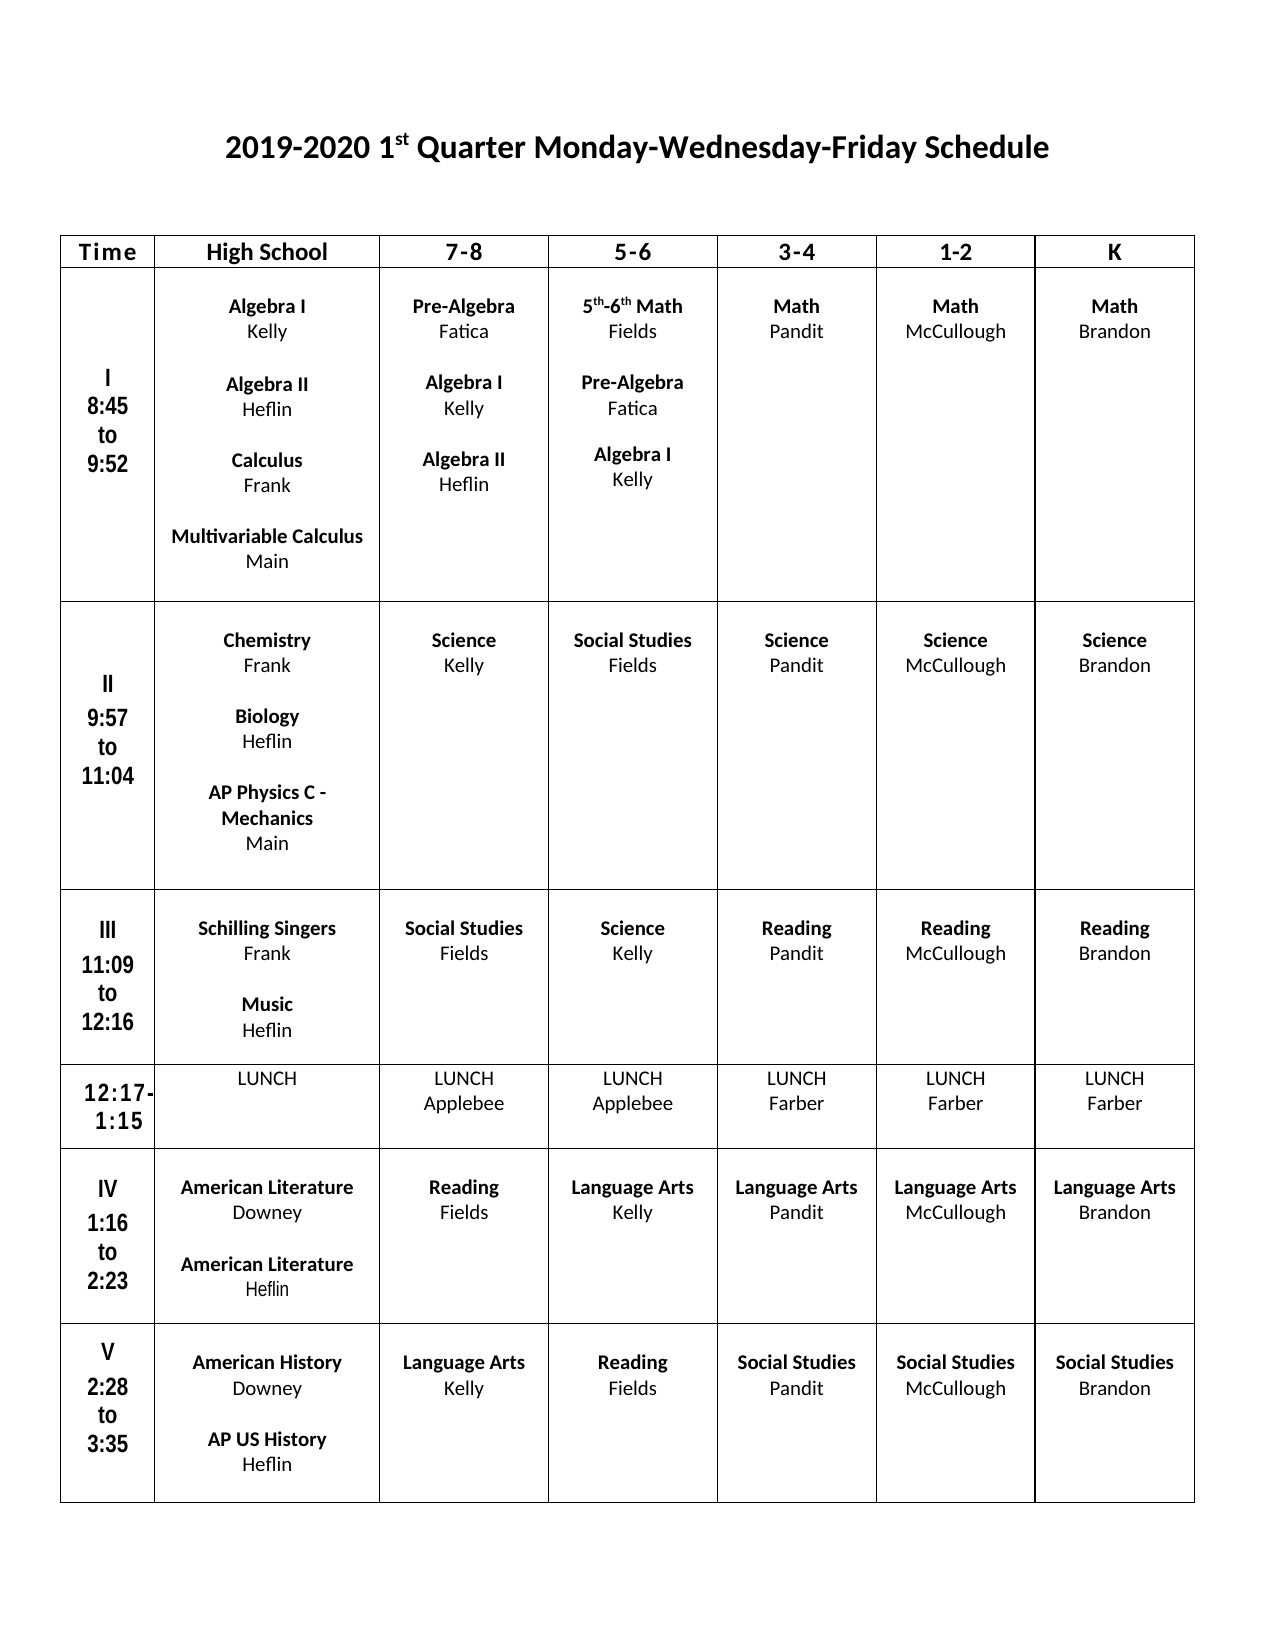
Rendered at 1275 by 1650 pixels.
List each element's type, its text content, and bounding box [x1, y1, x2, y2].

table_cell Science McCullough [877, 602, 1034, 889]
table_cell Science Kelly [380, 602, 548, 889]
table_cell Science Pandit [718, 602, 876, 889]
table_cell 5th-6th Math Fields Pre-Algebra Fatica Algebra I Kelly [549, 268, 717, 601]
table_cell Math McCullough [877, 268, 1034, 601]
table_cell Language Arts Kelly [380, 1324, 548, 1502]
table_cell Science Kelly [549, 890, 717, 1064]
table_cell LUNCH Applebee [380, 1065, 548, 1147]
table_cell V 2:28 to 3:35 [61, 1324, 154, 1502]
table_cell LUNCH Farber [718, 1065, 876, 1147]
table_cell Social Studies Fields [549, 602, 717, 889]
table_cell American History Downey AP US History Heflin [155, 1324, 379, 1502]
table_header K [1036, 236, 1194, 267]
text 2019-2020 1st Quarter Monday-Wednesday-Friday Schedule [60, 126, 1215, 167]
table_cell Social Studies McCullough [877, 1324, 1034, 1502]
table_cell Science Brandon [1036, 602, 1194, 889]
table_cell Language Arts Kelly [549, 1149, 717, 1323]
table_cell I 8:45 to 9:52 [61, 268, 154, 601]
table_cell Reading Fields [549, 1324, 717, 1502]
table_cell II 9:57 to 11:04 [61, 602, 154, 889]
table_cell Algebra I Kelly Algebra II Heflin Calculus Frank Multivariable Calculus Main [155, 268, 379, 601]
table_cell Pre-Algebra Fatica Algebra I Kelly Algebra II Heflin [380, 268, 548, 601]
table_header Time [61, 236, 154, 267]
table_cell LUNCH Applebee [549, 1065, 717, 1147]
table_cell Reading Fields [380, 1149, 548, 1323]
table_cell Math Pandit [718, 268, 876, 601]
table_cell Social Studies Fields [380, 890, 548, 1064]
table_cell Language Arts McCullough [877, 1149, 1034, 1323]
table_header 3-4 [718, 236, 876, 267]
table_cell 12:17-1:15 [61, 1065, 154, 1147]
table_cell LUNCH [155, 1065, 379, 1147]
table_cell LUNCH Farber [877, 1065, 1034, 1147]
table_cell Language Arts Pandit [718, 1149, 876, 1323]
table_cell Reading McCullough [877, 890, 1034, 1064]
table_cell American Literature Downey American Literature Heflin [155, 1149, 379, 1323]
table_cell Social Studies Pandit [718, 1324, 876, 1502]
table_cell Language Arts Brandon [1036, 1149, 1194, 1323]
table_cell Schilling Singers Frank Music Heflin [155, 890, 379, 1064]
table_cell Reading Pandit [718, 890, 876, 1064]
table_header 1-2 [877, 236, 1034, 267]
table_cell LUNCH Farber [1036, 1065, 1194, 1147]
table_header 5-6 [549, 236, 717, 267]
table_cell Social Studies Brandon [1036, 1324, 1194, 1502]
table_header High School [155, 236, 379, 267]
table_cell Chemistry Frank Biology Heflin AP Physics C - Mechanics Main [155, 602, 379, 889]
table_cell IV 1:16 to 2:23 [61, 1149, 154, 1323]
table_cell III 11:09 to 12:16 [61, 890, 154, 1064]
table_header 7-8 [380, 236, 548, 267]
table_cell Math Brandon [1036, 268, 1194, 601]
table_cell Reading Brandon [1036, 890, 1194, 1064]
